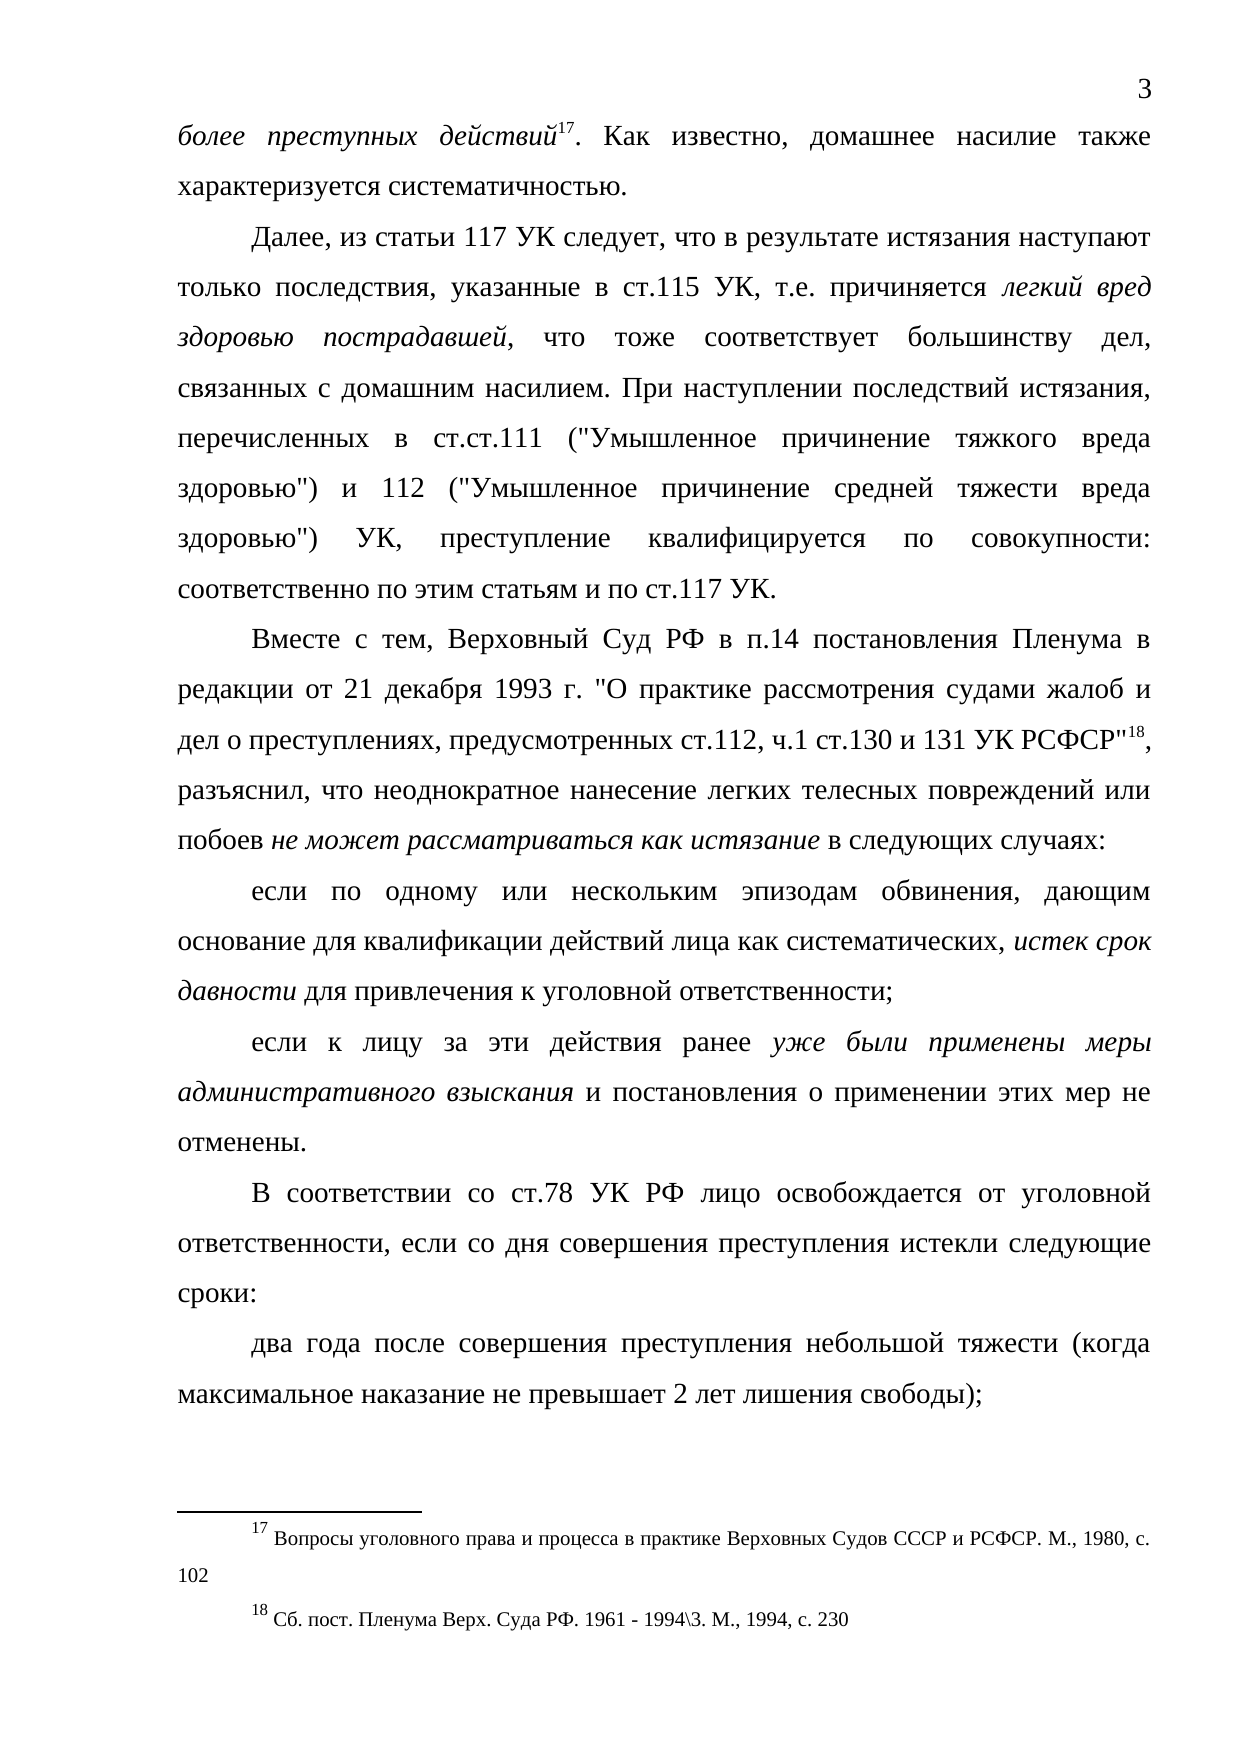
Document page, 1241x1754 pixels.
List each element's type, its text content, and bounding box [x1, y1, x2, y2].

text если к лицу за эти действия ранее уже были применены меры административного взыскания и постановления о применении этих мер не отменены. [177, 1024, 1152, 1158]
text В соответствии со ст.78 УК РФ лицо освобождается от уголовной ответственности, если со дня совершения преступления истекли следующие сроки: [177, 1175, 1152, 1309]
text Далее, из статьи 117 УК следует, что в результате истязания наступают только последствия, указанные в ст.115 УК, т.е. причиняется легкий вред здоровью пострадавшей, что тоже соответствует большинству дел, связанных с домашним насилием. При наступлении последствий истязания, перечисленных в ст.ст.111 ("Умышленное причинение тяжкого вреда здоровью") и 112 ("Умышленное причинение средней тяжести вреда здоровью") УК, преступление квалифицируется по совокупности: соответственно по этим статьям и по ст.117 УК. [177, 219, 1152, 604]
text если по одному или нескольким эпизодам обвинения, дающим основание для квалификации действий лица как систематических, истек срок давности для привлечения к уголовной ответственности; [177, 873, 1152, 1007]
text два года после совершения преступления небольшой тяжести (когда максимальное наказание не превышает 2 лет лишения свободы); [177, 1326, 1152, 1409]
text Вместе с тем, Верховный Суд РФ в п.14 постановления Пленума в редакции от 21 декабря . "О практике рассмотрения судами жалоб и дел о преступлениях, предусмотренных ст.112, ч.1 ст.130 и 131 УК РСФСР", разъяснил, что неоднократное нанесение легких телесных повреждений или побоев не может рассматриваться как истязание в следующих случаях: [177, 621, 1152, 856]
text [177, 118, 1152, 202]
